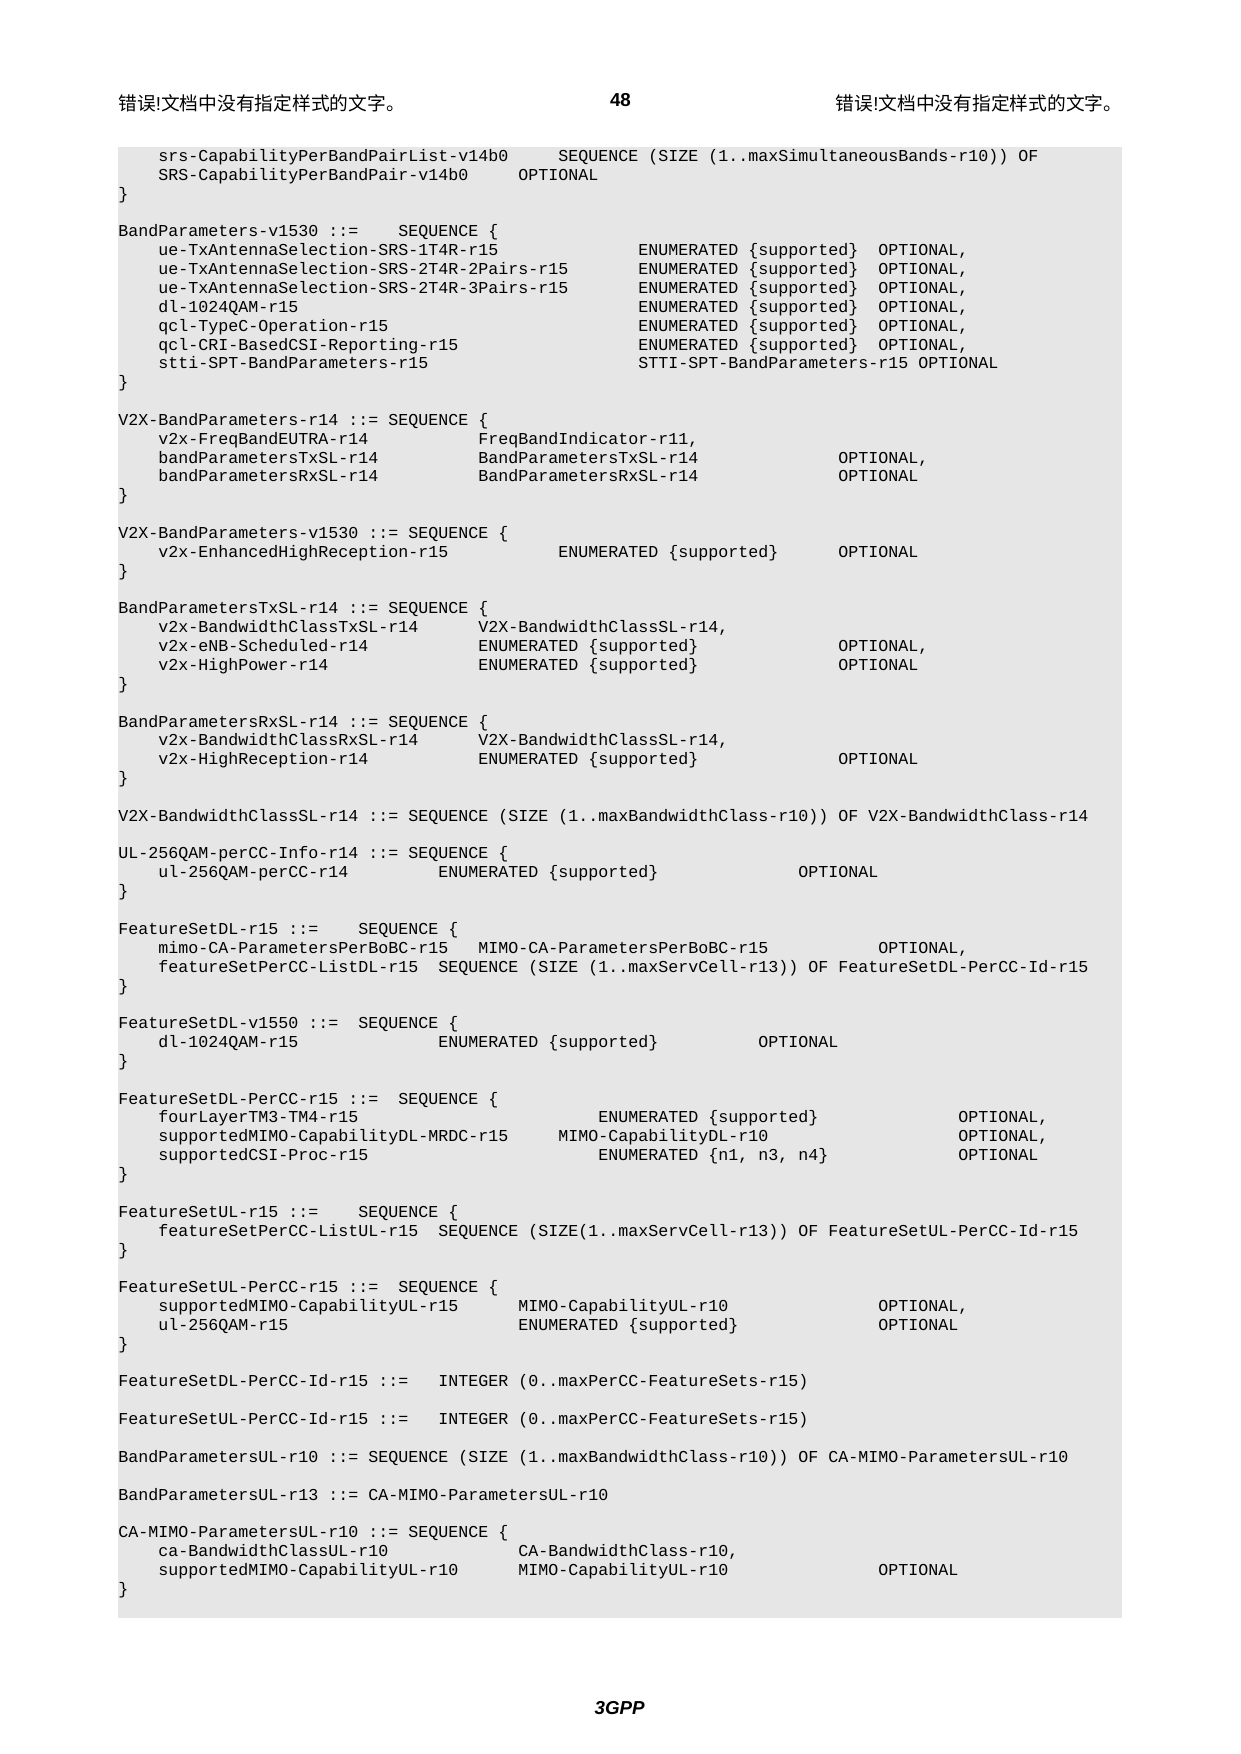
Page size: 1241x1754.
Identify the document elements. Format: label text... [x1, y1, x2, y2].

text } [118, 1052, 1122, 1071]
text FeatureSetDL-r15 ::= SEQUENCE { [118, 921, 1122, 939]
text v2x-FreqBandEUTRA-r14 FreqBandIndicator-r11, [118, 430, 1122, 449]
text FeatureSetDL-PerCC-Id-r15 ::= INTEGER (0..maxPerCC-FeatureSets-r15) [118, 1373, 1122, 1392]
text ul-256QAM-r15 ENUMERATED {supported} OPTIONAL [118, 1316, 1122, 1335]
text v2x-HighPower-r14 ENUMERATED {supported} OPTIONAL [118, 657, 1122, 675]
text v2x-eNB-Scheduled-r14 ENUMERATED {supported} OPTIONAL, [118, 638, 1122, 657]
text FeatureSetDL-v1550 ::= SEQUENCE { [118, 1015, 1122, 1034]
text qcl-CRI-BasedCSI-Reporting-r15 ENUMERATED {supported} OPTIONAL, [118, 336, 1122, 355]
text } [118, 883, 1122, 902]
text bandParametersRxSL-r14 BandParametersRxSL-r14 OPTIONAL [118, 468, 1122, 487]
text V2X-BandParameters-v1530 ::= SEQUENCE { [118, 524, 1122, 543]
text ca-BandwidthClassUL-r10 CA-BandwidthClass-r10, [118, 1543, 1122, 1562]
text supportedMIMO-CapabilityUL-r15 MIMO-CapabilityUL-r10 OPTIONAL, [118, 1298, 1122, 1316]
text BandParametersTxSL-r14 ::= SEQUENCE { [118, 600, 1122, 619]
text fourLayerTM3-TM4-r15 ENUMERATED {supported} OPTIONAL, [118, 1109, 1122, 1128]
text } [118, 1241, 1122, 1260]
text mimo-CA-ParametersPerBoBC-r15 MIMO-CA-ParametersPerBoBC-r15 OPTIONAL, [118, 939, 1122, 958]
text } [118, 562, 1122, 581]
text featureSetPerCC-ListUL-r15 SEQUENCE (SIZE(1..maxServCell-r13)) OF FeatureSetUL-PerCC-Id-r15 [118, 1222, 1122, 1241]
text supportedCSI-Proc-r15 ENUMERATED {n1, n3, n4} OPTIONAL [118, 1147, 1122, 1166]
text bandParametersTxSL-r14 BandParametersTxSL-r14 OPTIONAL, [118, 449, 1122, 468]
text ue-TxAntennaSelection-SRS-2T4R-2Pairs-r15 ENUMERATED {supported} OPTIONAL, [118, 261, 1122, 279]
text FeatureSetUL-r15 ::= SEQUENCE { [118, 1203, 1122, 1222]
text srs-CapabilityPerBandPairList-v14b0 SEQUENCE (SIZE (1..maxSimultaneousBands-r10)) OF SRS-CapabilityPerBandPair-v14b0 OPTIONAL [118, 147, 1122, 185]
text CA-MIMO-ParametersUL-r10 ::= SEQUENCE { [118, 1524, 1122, 1543]
text supportedMIMO-CapabilityDL-MRDC-r15 MIMO-CapabilityDL-r10 OPTIONAL, [118, 1128, 1122, 1147]
text qcl-TypeC-Operation-r15 ENUMERATED {supported} OPTIONAL, [118, 317, 1122, 336]
text } [118, 977, 1122, 996]
text } [118, 487, 1122, 506]
text ue-TxAntennaSelection-SRS-2T4R-3Pairs-r15 ENUMERATED {supported} OPTIONAL, [118, 279, 1122, 298]
text BandParametersRxSL-r14 ::= SEQUENCE { [118, 713, 1122, 732]
text FeatureSetUL-PerCC-Id-r15 ::= INTEGER (0..maxPerCC-FeatureSets-r15) [118, 1411, 1122, 1429]
text v2x-HighReception-r14 ENUMERATED {supported} OPTIONAL [118, 751, 1122, 770]
text ul-256QAM-perCC-r14 ENUMERATED {supported} OPTIONAL [118, 864, 1122, 883]
text BandParametersUL-r10 ::= SEQUENCE (SIZE (1..maxBandwidthClass-r10)) OF CA-MIMO-ParametersUL-r10 [118, 1448, 1122, 1467]
text } [118, 1580, 1122, 1599]
text ue-TxAntennaSelection-SRS-1T4R-r15 ENUMERATED {supported} OPTIONAL, [118, 242, 1122, 261]
text v2x-BandwidthClassTxSL-r14 V2X-BandwidthClassSL-r14, [118, 619, 1122, 638]
text dl-1024QAM-r15 ENUMERATED {supported} OPTIONAL, [118, 298, 1122, 317]
text BandParameters-v1530 ::= SEQUENCE { [118, 223, 1122, 242]
text v2x-BandwidthClassRxSL-r14 V2X-BandwidthClassSL-r14, [118, 732, 1122, 751]
text FeatureSetUL-PerCC-r15 ::= SEQUENCE { [118, 1279, 1122, 1298]
text FeatureSetDL-PerCC-r15 ::= SEQUENCE { [118, 1090, 1122, 1109]
text v2x-EnhancedHighReception-r15 ENUMERATED {supported} OPTIONAL [118, 543, 1122, 562]
text UL-256QAM-perCC-Info-r14 ::= SEQUENCE { [118, 845, 1122, 864]
text V2X-BandwidthClassSL-r14 ::= SEQUENCE (SIZE (1..maxBandwidthClass-r10)) OF V2X-BandwidthClass-r14 [118, 807, 1122, 826]
text } [118, 675, 1122, 694]
text } [118, 374, 1122, 393]
text } [118, 770, 1122, 788]
text V2X-BandParameters-r14 ::= SEQUENCE { [118, 411, 1122, 430]
text stti-SPT-BandParameters-r15 STTI-SPT-BandParameters-r15 OPTIONAL [118, 355, 1122, 374]
text supportedMIMO-CapabilityUL-r10 MIMO-CapabilityUL-r10 OPTIONAL [118, 1562, 1122, 1580]
text } [118, 185, 1122, 204]
text } [118, 1166, 1122, 1184]
text } [118, 1335, 1122, 1354]
text featureSetPerCC-ListDL-r15 SEQUENCE (SIZE (1..maxServCell-r13)) OF FeatureSetDL-PerCC-Id-r15 [118, 958, 1122, 977]
text dl-1024QAM-r15 ENUMERATED {supported} OPTIONAL [118, 1034, 1122, 1052]
text BandParametersUL-r13 ::= CA-MIMO-ParametersUL-r10 [118, 1486, 1122, 1505]
